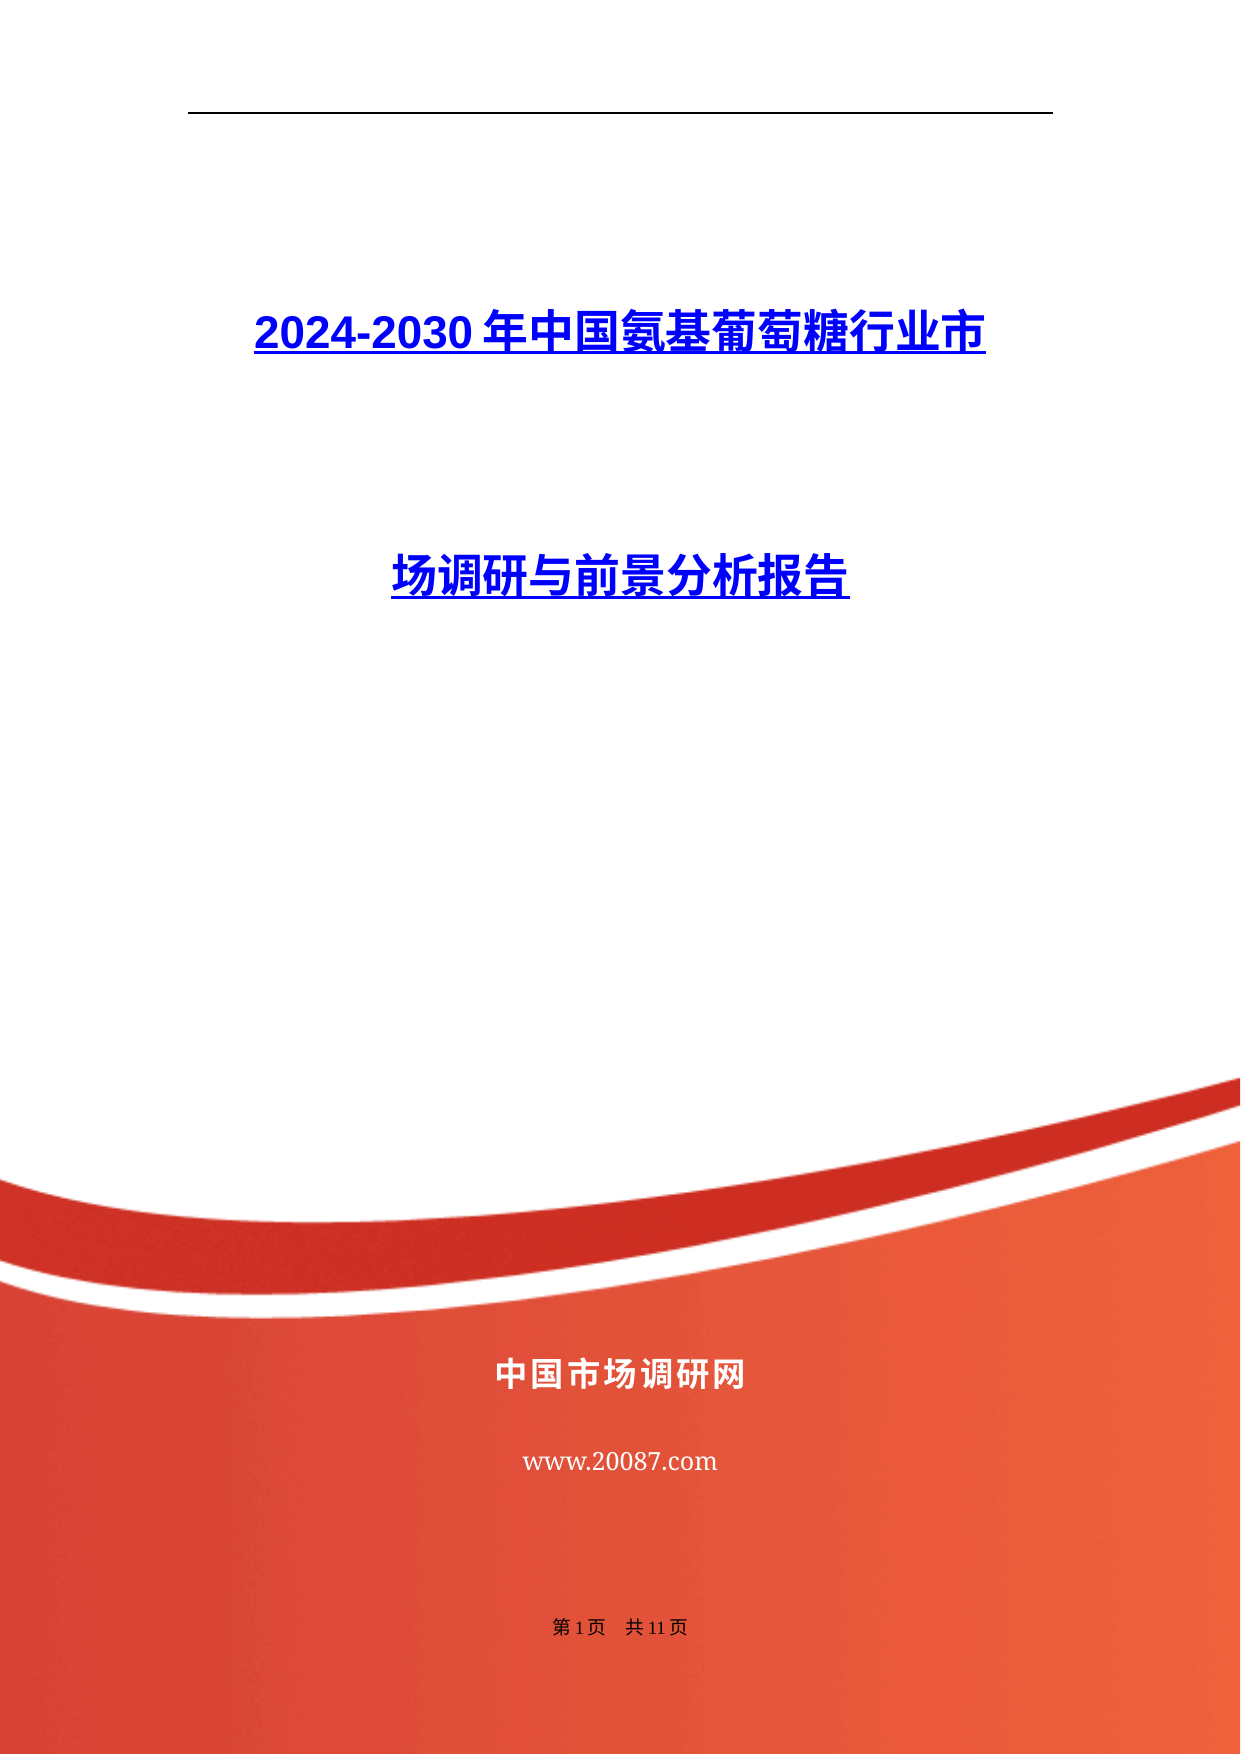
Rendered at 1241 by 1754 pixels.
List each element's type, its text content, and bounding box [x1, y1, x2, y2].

picture [0, 1006, 1241, 1754]
text www.20087.com [187, 1428, 1053, 1493]
table_header 2024-2030年中国氨基葡萄糖行业市场调研与前景分析报告 [188, 207, 1053, 773]
subtitle 中国市场调研网 [187, 1339, 1053, 1404]
